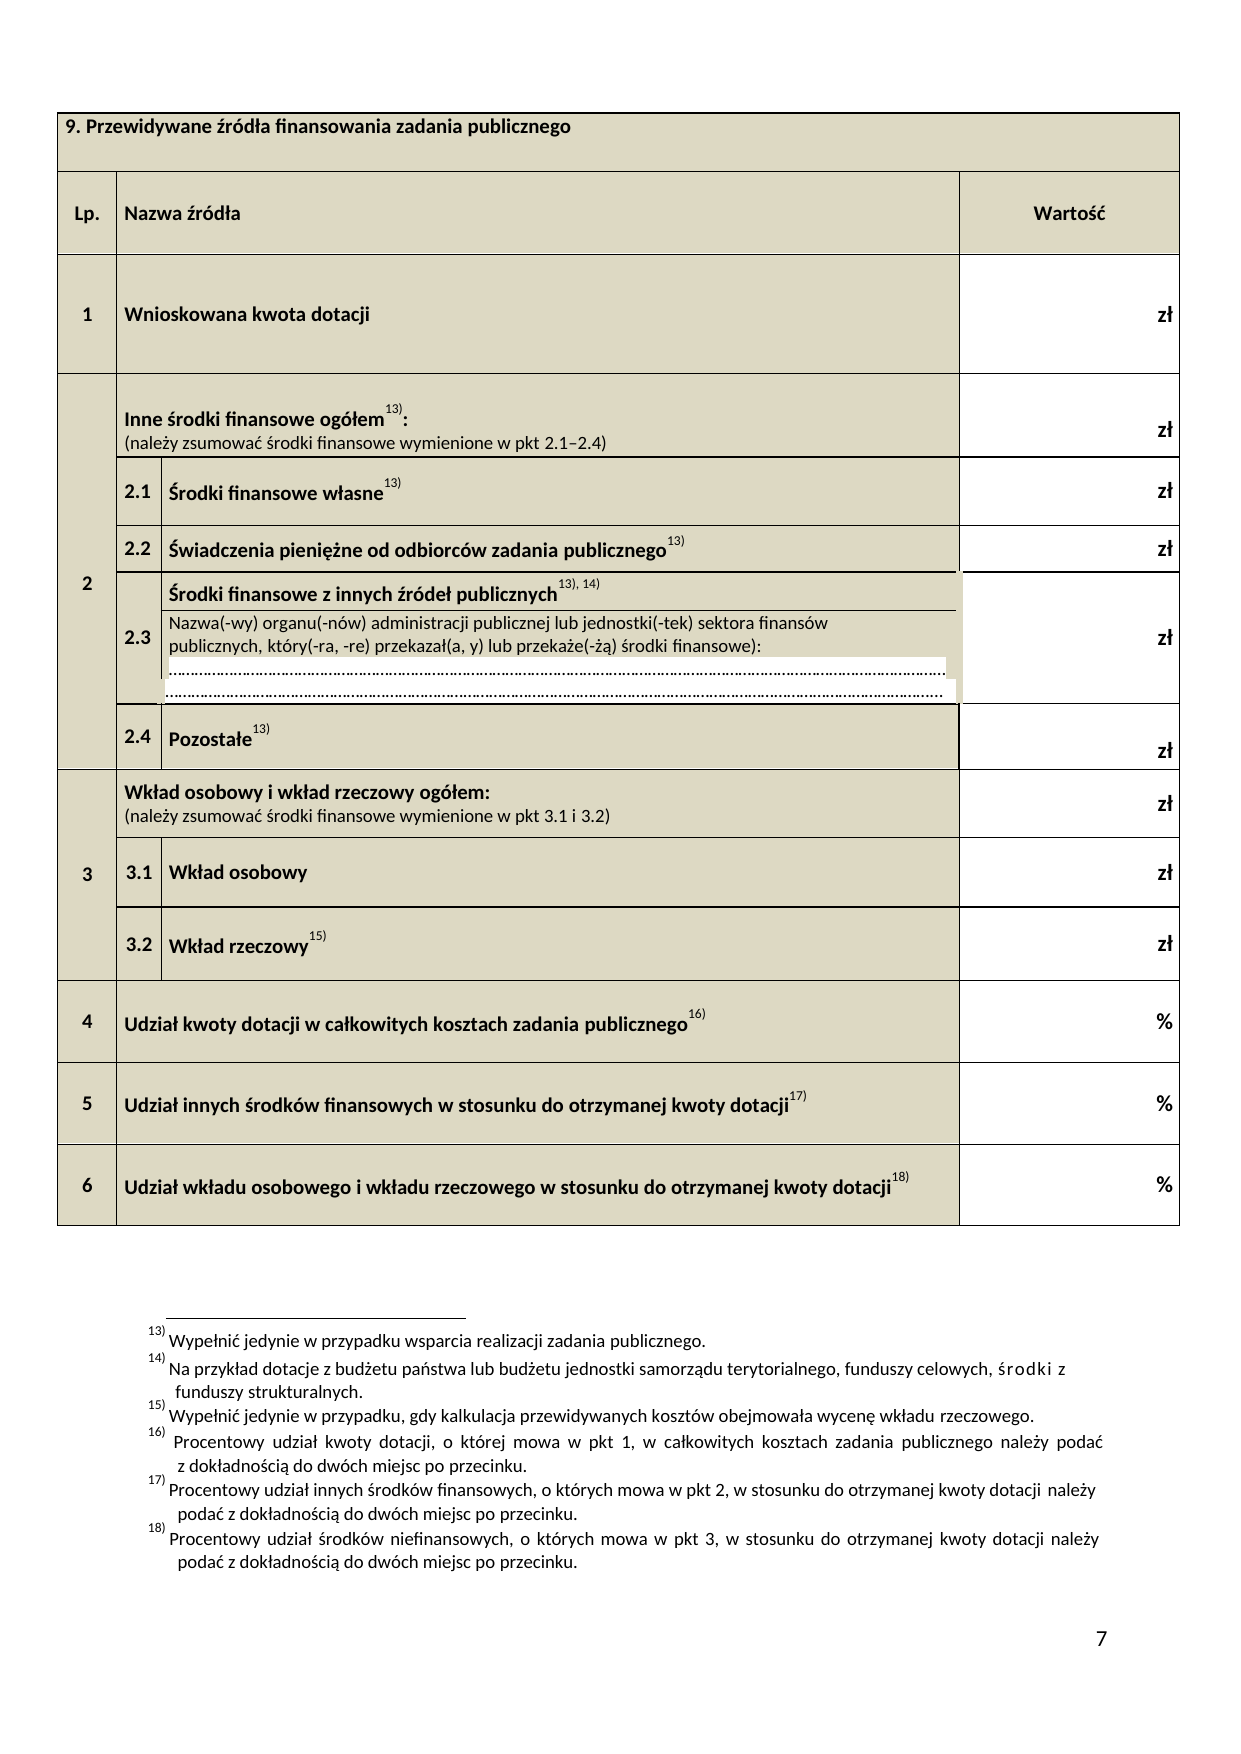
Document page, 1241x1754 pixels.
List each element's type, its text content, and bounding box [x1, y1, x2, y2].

table_cell zł [960, 526, 1179, 571]
text 16) Procentowy udział kwoty dotacji, o której mowa w pkt 1, w całkowitych kosztach zadania publicznego należy podać z dokładnością do dwóch miejsc po przecinku. [148, 1430, 1108, 1477]
table_cell % [960, 981, 1179, 1062]
table_cell 3.1 [117, 838, 161, 906]
table_cell Wkład osobowy i wkład rzeczowy ogółem: (należy zsumować środki finansowe wymienione w pkt 3.1 i 3.2) [117, 770, 959, 837]
table_cell Nazwa(-wy) organu(-nów) administracji publicznej lub jednostki(-tek) sektora finansów publicznych, który(-ra, -re) przekazał(a, y) lub przekaże(-żą) środki finansowe): ……………………………………………………………………………………………………………………………………………………………… [162, 611, 956, 679]
table_cell Udział wkładu osobowego i wkładu rzeczowego w stosunku do otrzymanej kwoty dotacji18) [117, 1145, 959, 1225]
table_cell zł [960, 458, 1179, 525]
table_cell zł [963, 573, 1179, 703]
table_cell 3.2 [117, 908, 161, 980]
table_cell % [960, 1063, 1179, 1143]
table_cell Środki finansowe z innych źródeł publicznych13), 14) [162, 573, 956, 610]
text 17) Procentowy udział innych środków finansowych, o których mowa w pkt 2, w stosunku do otrzymanej kwoty dotacji należy podać z dokładnością do dwóch miejsc po przecinku. [148, 1478, 1108, 1525]
table_cell zł [960, 838, 1179, 906]
text 18) Procentowy udział środków niefinansowych, o których mowa w pkt 3, w stosunku do otrzymanej kwoty dotacji należy podać z dokładnością do dwóch miejsc po przecinku. [148, 1527, 1108, 1573]
table_cell 2.1 [117, 458, 161, 525]
table_cell zł [960, 704, 1179, 768]
table_cell zł [960, 374, 1179, 456]
table_cell Wkład osobowy [162, 838, 959, 906]
table_cell Udział kwoty dotacji w całkowitych kosztach zadania publicznego16) [117, 981, 959, 1062]
table_cell 2.3 [117, 573, 161, 703]
table_cell Pozostałe13) [162, 705, 958, 768]
table_cell Świadczenia pieniężne od odbiorców zadania publicznego13) [162, 526, 959, 571]
table_cell ……………………………………………………………………………………………………………………………………………………………... [165, 679, 956, 703]
table_cell 2 [58, 374, 116, 768]
table_cell 1 [58, 255, 116, 373]
table_cell Wartość [960, 172, 1179, 253]
table_cell 5 [58, 1063, 116, 1143]
text 13) Wypełnić jedynie w przypadku wsparcia realizacji zadania publicznego. [148, 1326, 1108, 1353]
table_cell Inne środki finansowe ogółem13): (należy zsumować środki finansowe wymienione w pkt 2.1–2.4) [117, 374, 959, 456]
table_cell Udział innych środków finansowych w stosunku do otrzymanej kwoty dotacji17) [117, 1063, 959, 1143]
table_cell Środki finansowe własne13) [162, 458, 959, 525]
text 15) Wypełnić jedynie w przypadku, gdy kalkulacja przewidywanych kosztów obejmowała wycenę wkładu rzeczowego. [148, 1403, 1108, 1427]
table_cell 2.2 [117, 526, 161, 571]
table_cell Lp. [58, 172, 116, 253]
table_cell zł [960, 255, 1179, 373]
table_cell Wnioskowana kwota dotacji [117, 255, 959, 373]
table_cell zł [960, 770, 1179, 837]
table_cell Wkład rzeczowy15) [162, 908, 959, 980]
table_cell 2.4 [117, 705, 161, 768]
table_cell 3 [58, 770, 116, 980]
table_cell Nazwa źródła [117, 172, 959, 253]
table_header 9. Przewidywane źródła finansowania zadania publicznego [58, 114, 1179, 171]
table_cell 6 [58, 1145, 116, 1225]
table_cell 4 [58, 981, 116, 1062]
text 14) Na przykład dotacje z budżetu państwa lub budżetu jednostki samorządu terytorialnego, funduszy celowych, środki z funduszy strukturalnych. [148, 1356, 1108, 1403]
table_cell % [960, 1145, 1179, 1225]
table_cell zł [960, 908, 1179, 980]
